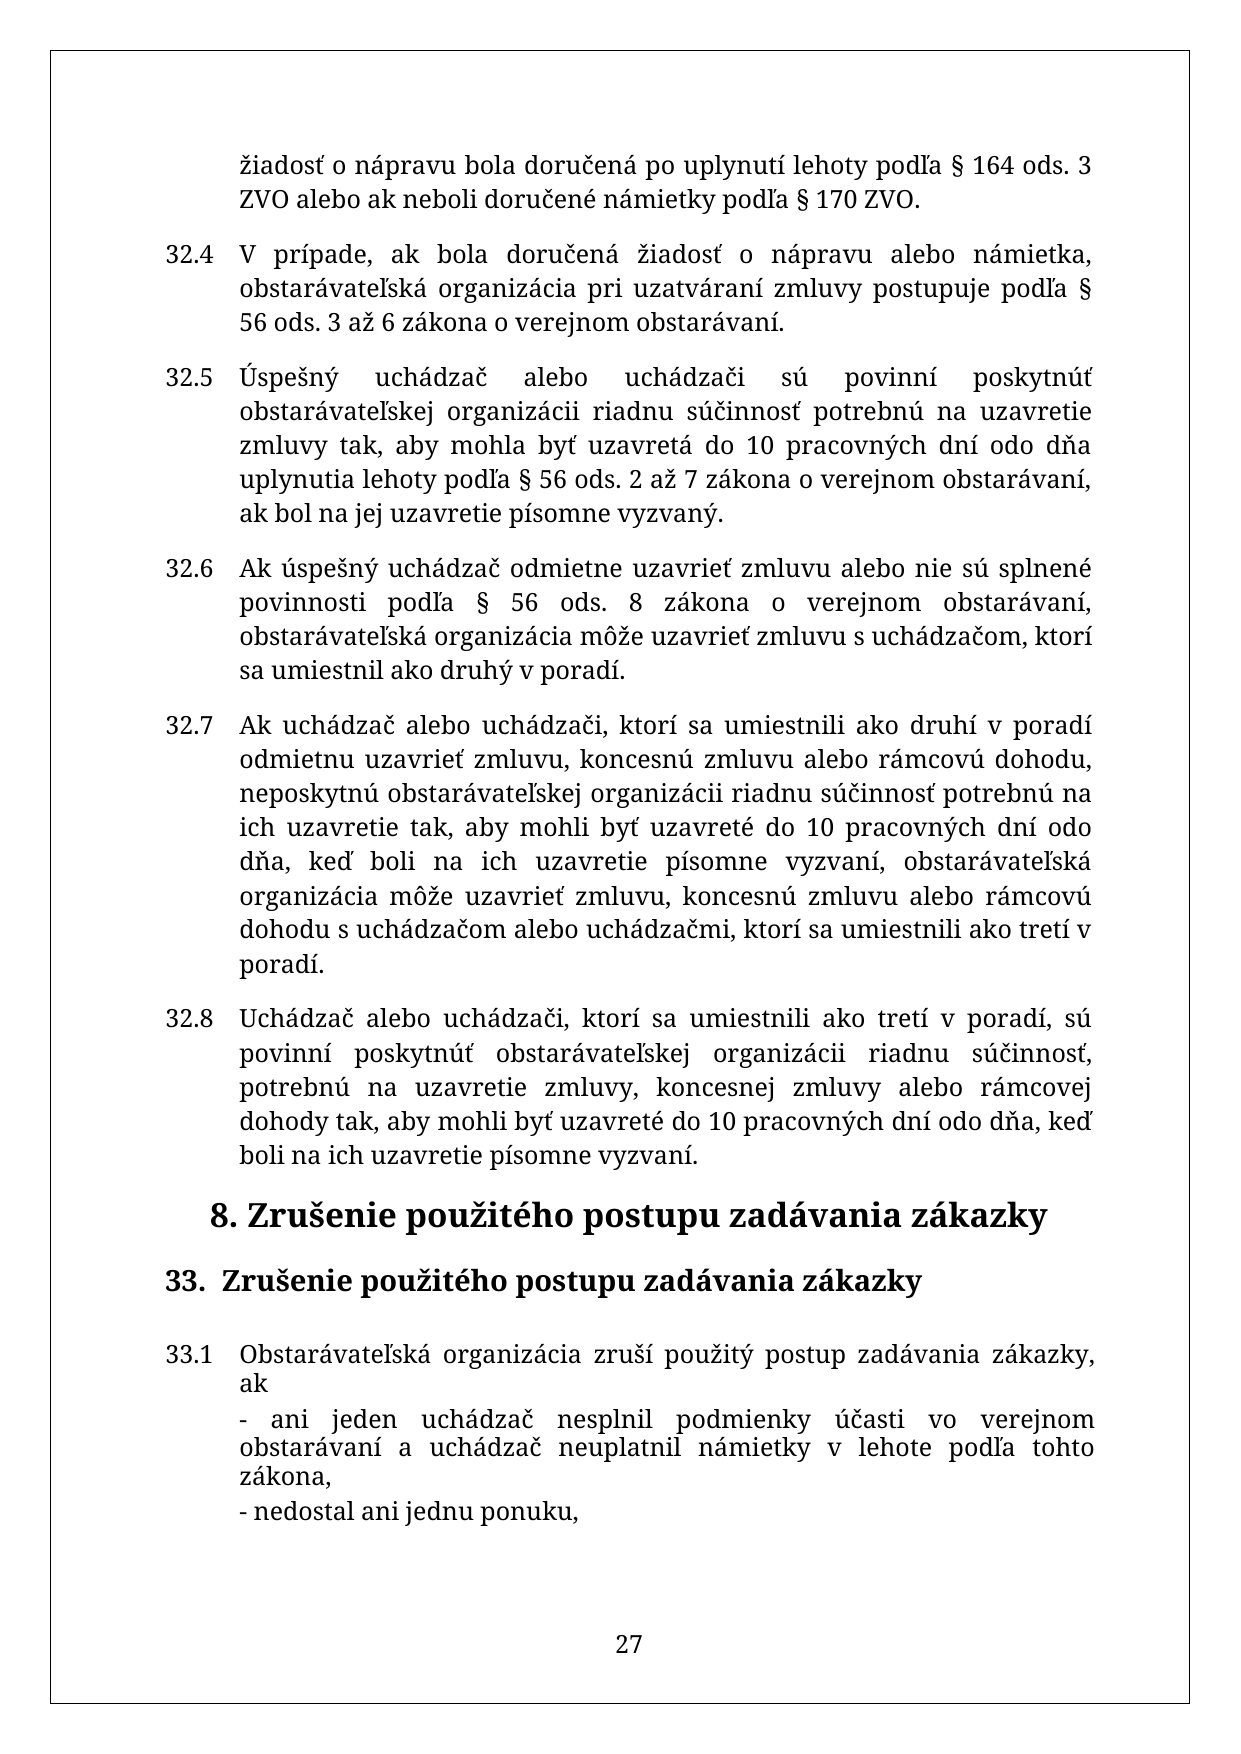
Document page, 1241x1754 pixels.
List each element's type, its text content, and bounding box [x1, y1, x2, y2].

text - nedostal ani jednu ponuku, [239, 1498, 1096, 1526]
list Ak úspešný uchádzač odmietne uzavrieť zmluvu alebo nie sú splnené povinnosti podľa § 56 ods. 8 zákona o verejnom obstarávaní, obstarávateľská organizácia môže uzavrieť zmluvu s uchádzačom, ktorí sa umiestnil ako druhý v poradí. [165, 551, 1093, 687]
list V prípade, ak bola doručená žiadosť o nápravu alebo námietka, obstarávateľská organizácia pri uzatváraní zmluvy postupuje podľa § 56 ods. 3 až 6 zákona o verejnom obstarávaní. [165, 237, 1093, 339]
list Uchádzač alebo uchádzači, ktorí sa umiestnili ako tretí v poradí, sú povinní poskytnúť obstarávateľskej organizácii riadnu súčinnosť, potrebnú na uzavretie zmluvy, koncesnej zmluvy alebo rámcovej dohody tak, aby mohli byť uzavreté do 10 pracovných dní odo dňa, keď boli na ich uzavretie písomne vyzvaní. [165, 1001, 1093, 1171]
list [165, 148, 1093, 216]
list Ak uchádzač alebo uchádzači, ktorí sa umiestnili ako druhí v poradí odmietnu uzavrieť zmluvu, koncesnú zmluvu alebo rámcovú dohodu, neposkytnú obstarávateľskej organizácii riadnu súčinnosť potrebnú na ich uzavretie tak, aby mohli byť uzavreté do 10 pracovných dní odo dňa, keď boli na ich uzavretie písomne vyzvaní, obstarávateľská organizácia môže uzavrieť zmluvu, koncesnú zmluvu alebo rámcovú dohodu s uchádzačom alebo uchádzačmi, ktorí sa umiestnili ako tretí v poradí. [165, 708, 1093, 980]
list Úspešný uchádzač alebo uchádzači sú povinní poskytnúť obstarávateľskej organizácii riadnu súčinnosť potrebnú na uzavretie zmluvy tak, aby mohla byť uzavretá do 10 pracovných dní odo dňa uplynutia lehoty podľa § 56 ods. 2 až 7 zákona o verejnom obstarávaní, ak bol na jej uzavretie písomne vyzvaný. [165, 359, 1093, 530]
subtitle 8. Zrušenie použitého postupu zadávania zákazky [165, 1192, 1093, 1238]
text - ani jeden uchádzač nesplnil podmienky účasti vo verejnom obstarávaní a uchádzač neuplatnil námietky v lehote podľa tohto zákona, [239, 1405, 1096, 1491]
subtitle Zrušenie použitého postupu zadávania zákazky [165, 1260, 1093, 1300]
list Obstarávateľská organizácia zruší použitý postup zadávania zákazky, ak [165, 1341, 1096, 1398]
